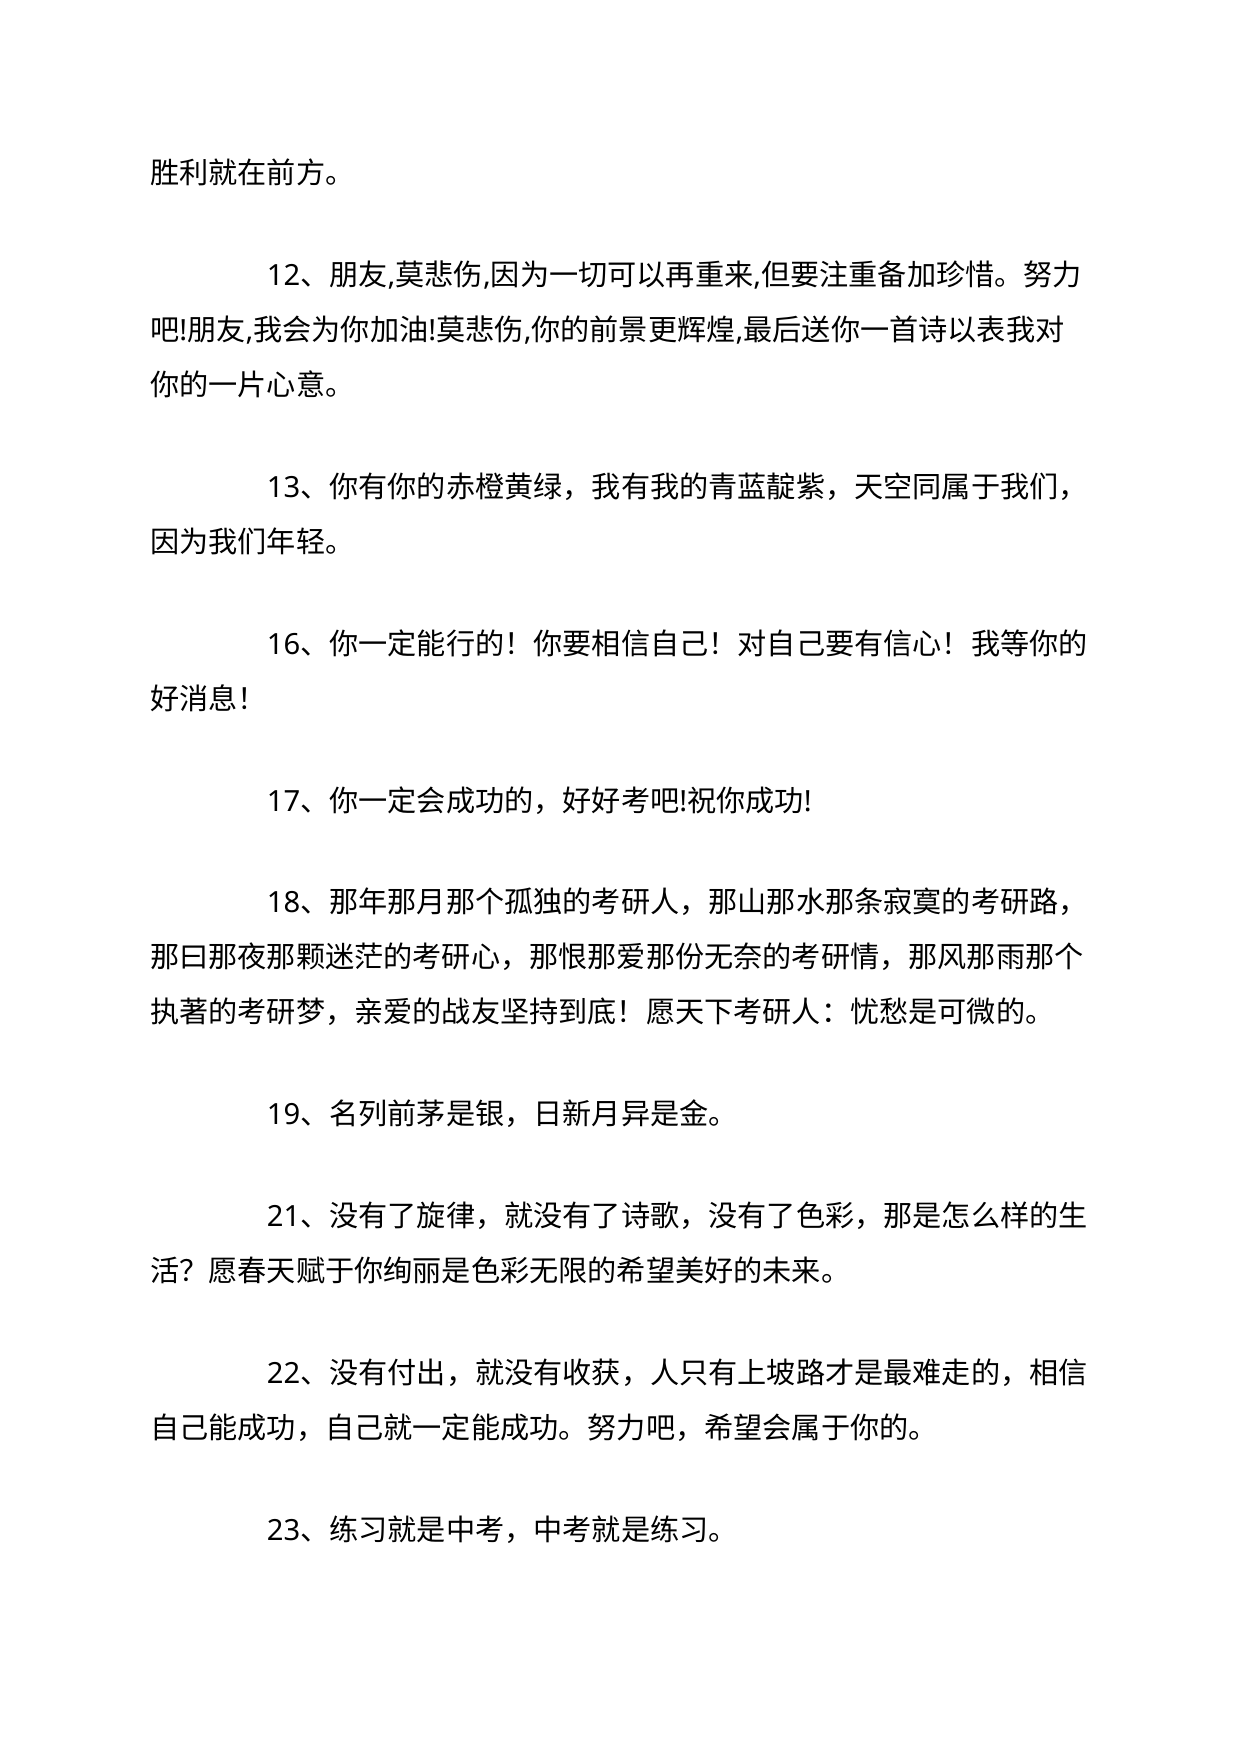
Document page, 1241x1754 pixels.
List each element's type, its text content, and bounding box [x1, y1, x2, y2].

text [150, 150, 1090, 192]
text 12、朋友,莫悲伤,因为一切可以再重来,但要注重备加珍惜。努力吧!朋友,我会为你加油!莫悲伤,你的前景更辉煌,最后送你一首诗以表我对你的一片心意。 [150, 252, 1090, 404]
text 18、那年那月那个孤独的考研人，那山那水那条寂寞的考研路，那曰那夜那颗迷茫的考研心，那恨那爱那份无奈的考研情，那风那雨那个执著的考研梦，亲爱的战友坚持到底！愿天下考研人：忧愁是可微的。 [150, 879, 1090, 1031]
text 13、你有你的赤橙黄绿，我有我的青蓝靛紫，天空同属于我们，因为我们年轻。 [150, 463, 1090, 561]
text 22、没有付出，就没有收获，人只有上坡路才是最难走的，相信自己能成功，自己就一定能成功。努力吧，希望会属于你的。 [150, 1349, 1090, 1447]
text 23、练习就是中考，中考就是练习。 [150, 1506, 1090, 1549]
text 17、你一定会成功的，好好考吧!祝你成功! [150, 777, 1090, 819]
text 16、你一定能行的！你要相信自己！对自己要有信心！我等你的好消息！ [150, 620, 1090, 718]
text 19、名列前茅是银，日新月异是金。 [150, 1091, 1090, 1133]
text 21、没有了旋律，就没有了诗歌，没有了色彩，那是怎么样的生活？愿春天赋于你绚丽是色彩无限的希望美好的未来。 [150, 1193, 1090, 1290]
